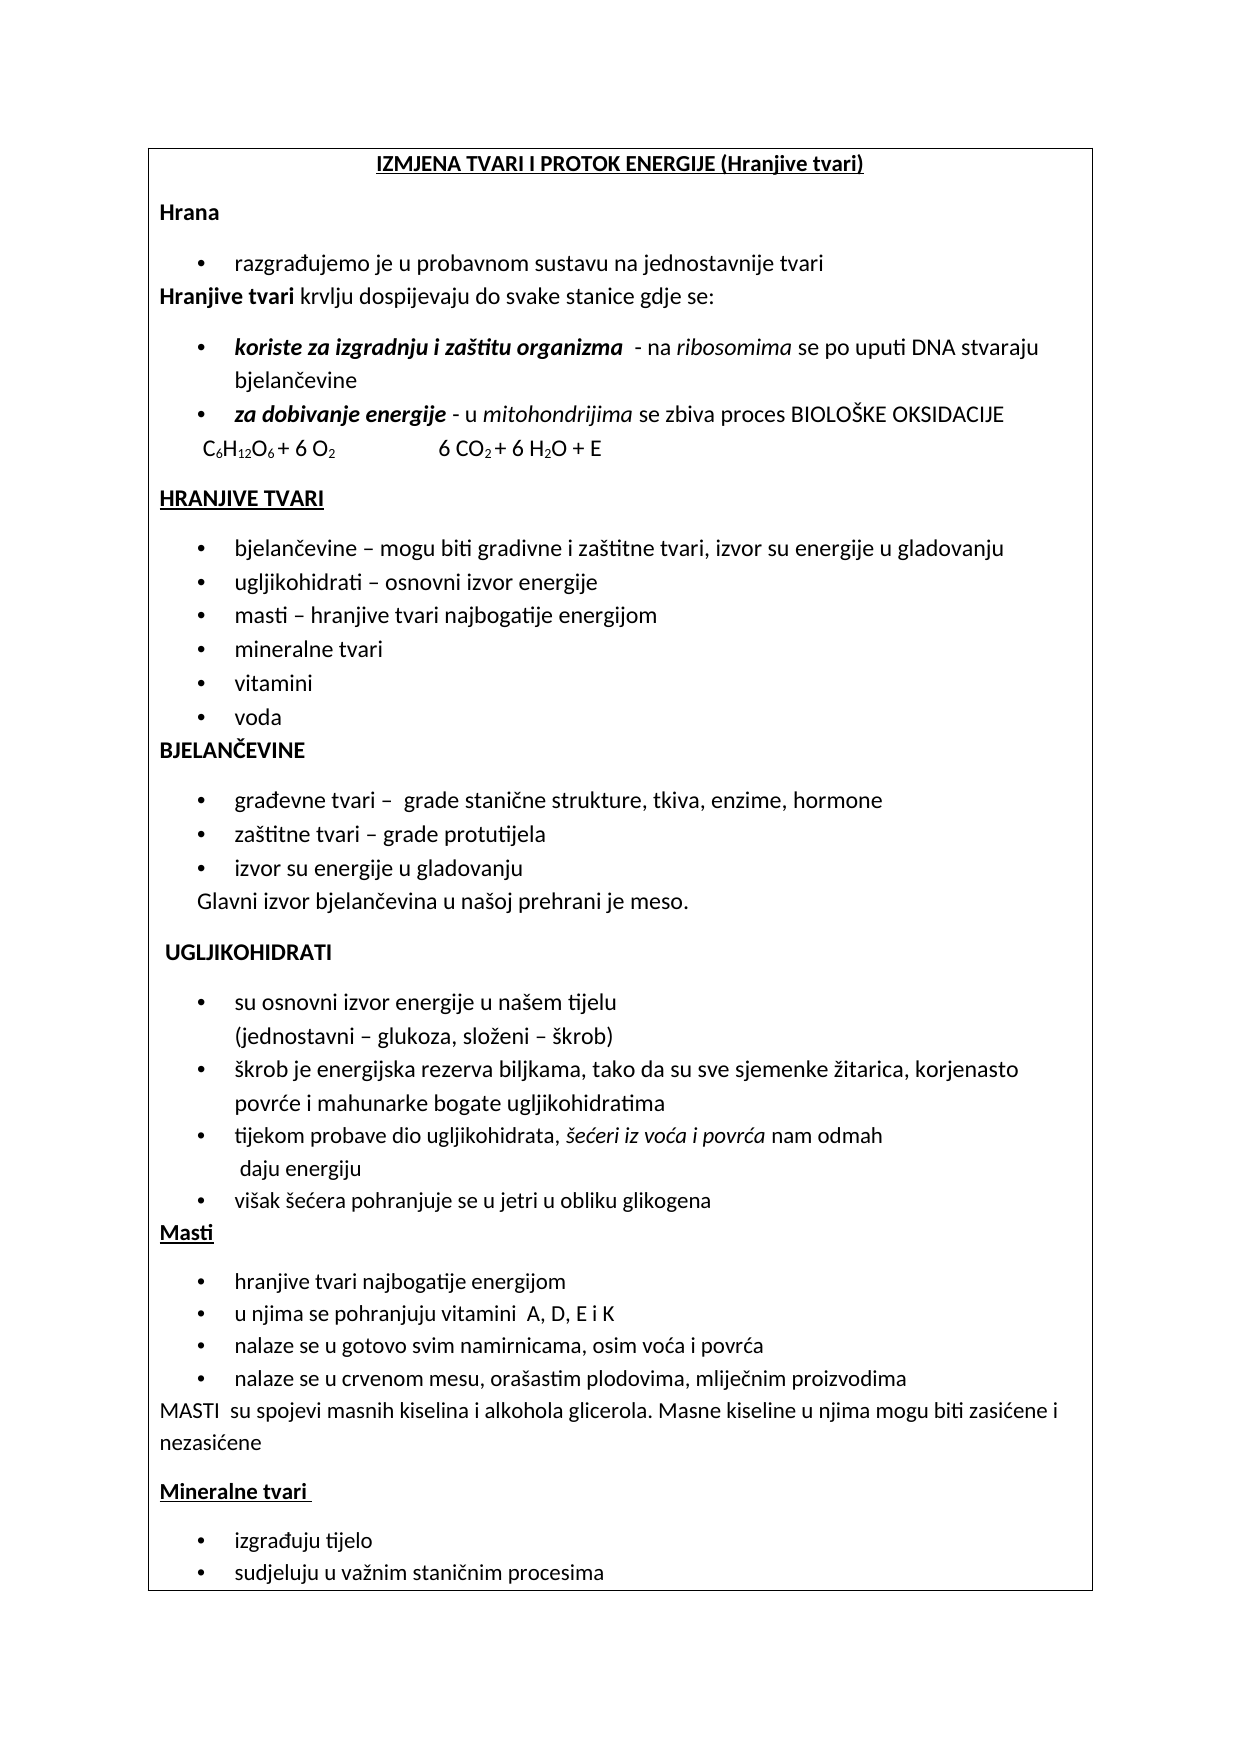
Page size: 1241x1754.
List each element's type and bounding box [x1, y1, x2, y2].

table_header [149, 149, 1092, 1590]
